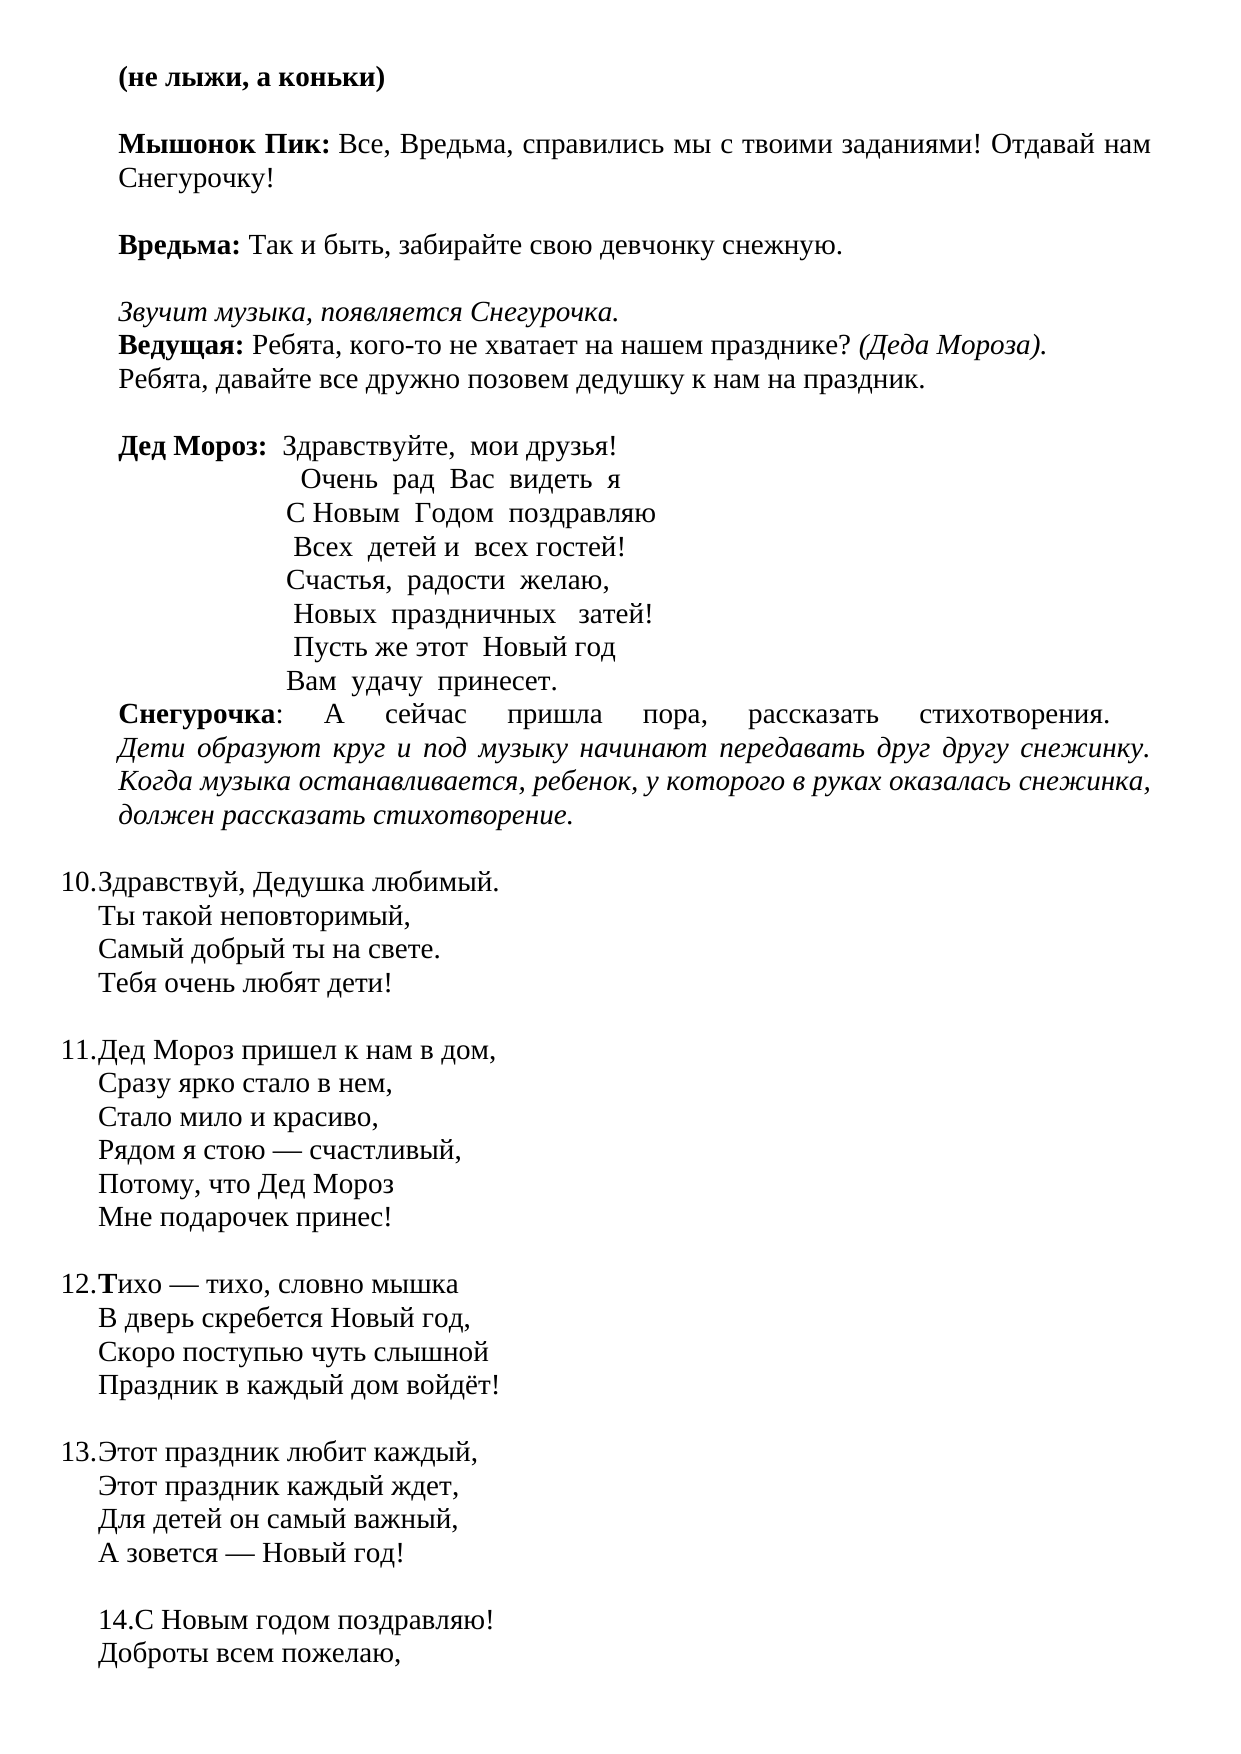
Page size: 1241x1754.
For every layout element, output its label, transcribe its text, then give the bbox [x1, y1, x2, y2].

text Звучит музыка, появляется Снегурочка. [118, 294, 1152, 327]
text Счастья, радости желаю, [118, 562, 1152, 596]
text Вам удачу принесет. [118, 663, 1152, 696]
text Вредьма: Так и быть, забирайте свою девчонку снежную. [118, 227, 1152, 260]
text Ребята, давайте все дружно позовем дедушку к нам на праздник. [118, 361, 1152, 394]
text Новых праздничных затей! [118, 596, 1152, 629]
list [98, 1602, 1152, 1669]
list Здравствуй, Дедушка любимый. Ты такой неповторимый, Самый добрый ты на свете. Тебя очень любят дети! [60, 864, 1152, 998]
text (не лыжи, а коньки) [118, 59, 1152, 93]
text Пусть же этот Новый год [118, 629, 1152, 663]
text Снегурочка: А сейчас пришла пора, рассказать стихотворения. Дети образуют круг и под музыку начинают передавать друг другу снежинку. Когда музыка останавливается, ребенок, у которого в руках оказалась снежинка, должен рассказать стихотворение. [118, 696, 1152, 831]
list Этот праздник любит каждый, Этот праздник каждый ждет, Для детей он самый важный, А зовется — Новый год! [60, 1434, 1152, 1568]
text Дед Мороз: Здравствуйте, мои друзья! [118, 428, 1152, 462]
list Тихо — тихо, словно мышка В дверь скребется Новый год, Скоро поступью чуть слышной Праздник в каждый дом войдёт! [60, 1267, 1152, 1401]
text Очень рад Вас видеть я [118, 462, 1152, 495]
text Всех детей и всех гостей! [118, 529, 1152, 562]
list Дед Мороз пришел к нам в дом, Сразу ярко стало в нем, Стало мило и красиво, Рядом я стою — счастливый, Потому, что Дед Мороз Мне подарочек принес! [60, 1032, 1152, 1233]
text Мышонок Пик: Все, Вредьма, справились мы с твоими заданиями! Отдавай нам Снегурочку! [118, 126, 1152, 193]
text Ведущая: Ребята, кого-то не хватает на нашем празднике? (Деда Мороза). [118, 327, 1152, 361]
text С Новым Годом поздравляю [118, 495, 1152, 529]
